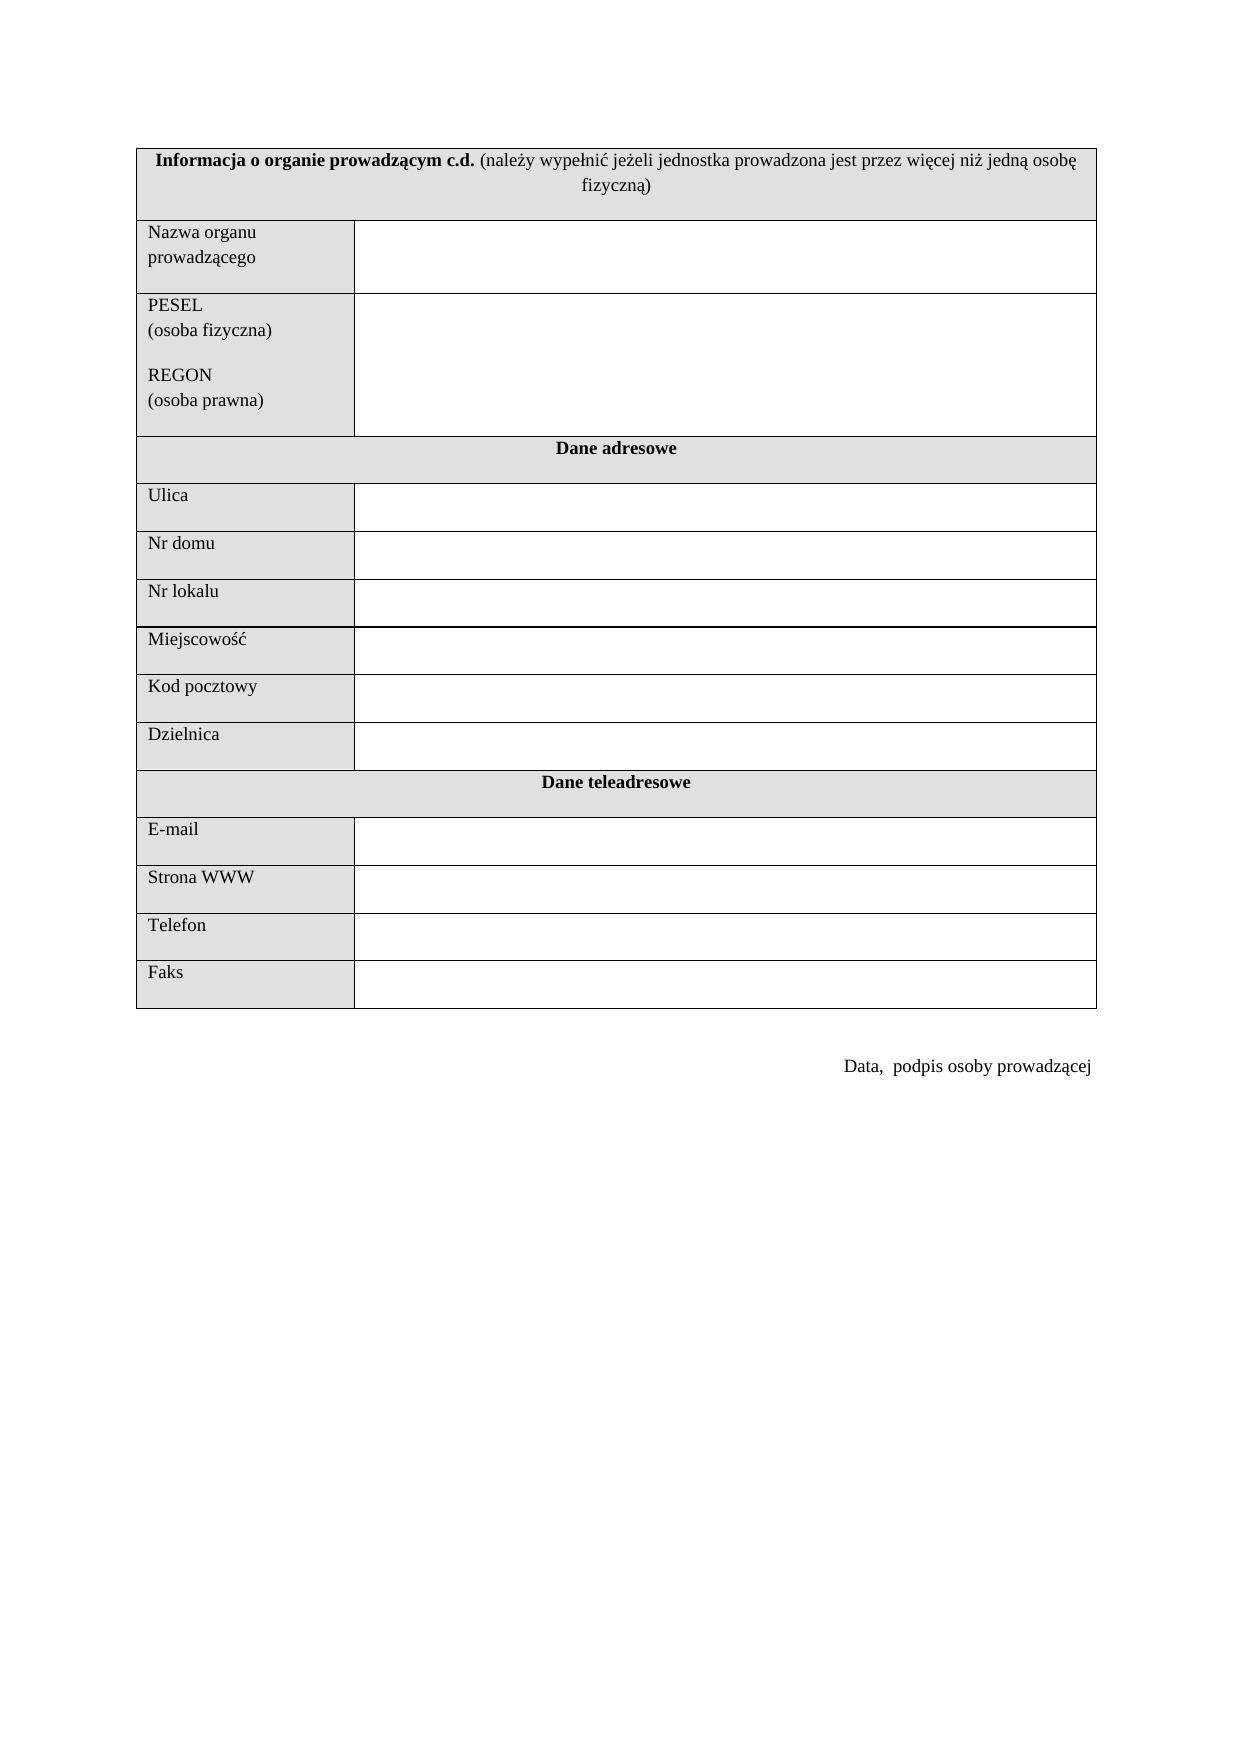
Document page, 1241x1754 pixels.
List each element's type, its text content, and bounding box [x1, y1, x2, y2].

table_cell [355, 723, 1096, 769]
table_cell [355, 580, 1096, 626]
table_cell Miejscowość [137, 628, 354, 674]
table_cell Dane teleadresowe [137, 771, 1096, 817]
table_cell Nr lokalu [137, 580, 354, 626]
table_header Informacja o organie prowadzącym c.d. (należy wypełnić jeżeli jednostka prowadzona jest przez więcej niż jedną osobę fizyczną) [137, 149, 1096, 220]
table_cell [355, 484, 1096, 531]
table_cell Ulica [137, 484, 354, 531]
table_cell [355, 675, 1096, 722]
table_cell Kod pocztowy [137, 675, 354, 722]
table_cell Nazwa organu prowadzącego [137, 221, 354, 293]
table_cell PESEL (osoba fizyczna) REGON (osoba prawna) [137, 294, 354, 436]
table_cell Strona WWW [137, 866, 354, 913]
table_cell [355, 914, 1096, 960]
text Data, podpis osoby prowadzącej [148, 1055, 1093, 1076]
table_cell [355, 532, 1096, 579]
table_cell Telefon [137, 914, 354, 960]
table_cell E-mail [137, 818, 354, 865]
table_cell [355, 628, 1096, 674]
table_cell Dzielnica [137, 723, 354, 769]
table_cell [355, 961, 1096, 1008]
table_cell [355, 294, 1096, 436]
table_cell [355, 221, 1096, 293]
table_cell [355, 866, 1096, 913]
table_cell [355, 818, 1096, 865]
table_cell Faks [137, 961, 354, 1008]
table_cell Nr domu [137, 532, 354, 579]
table_cell Dane adresowe [137, 437, 1096, 483]
